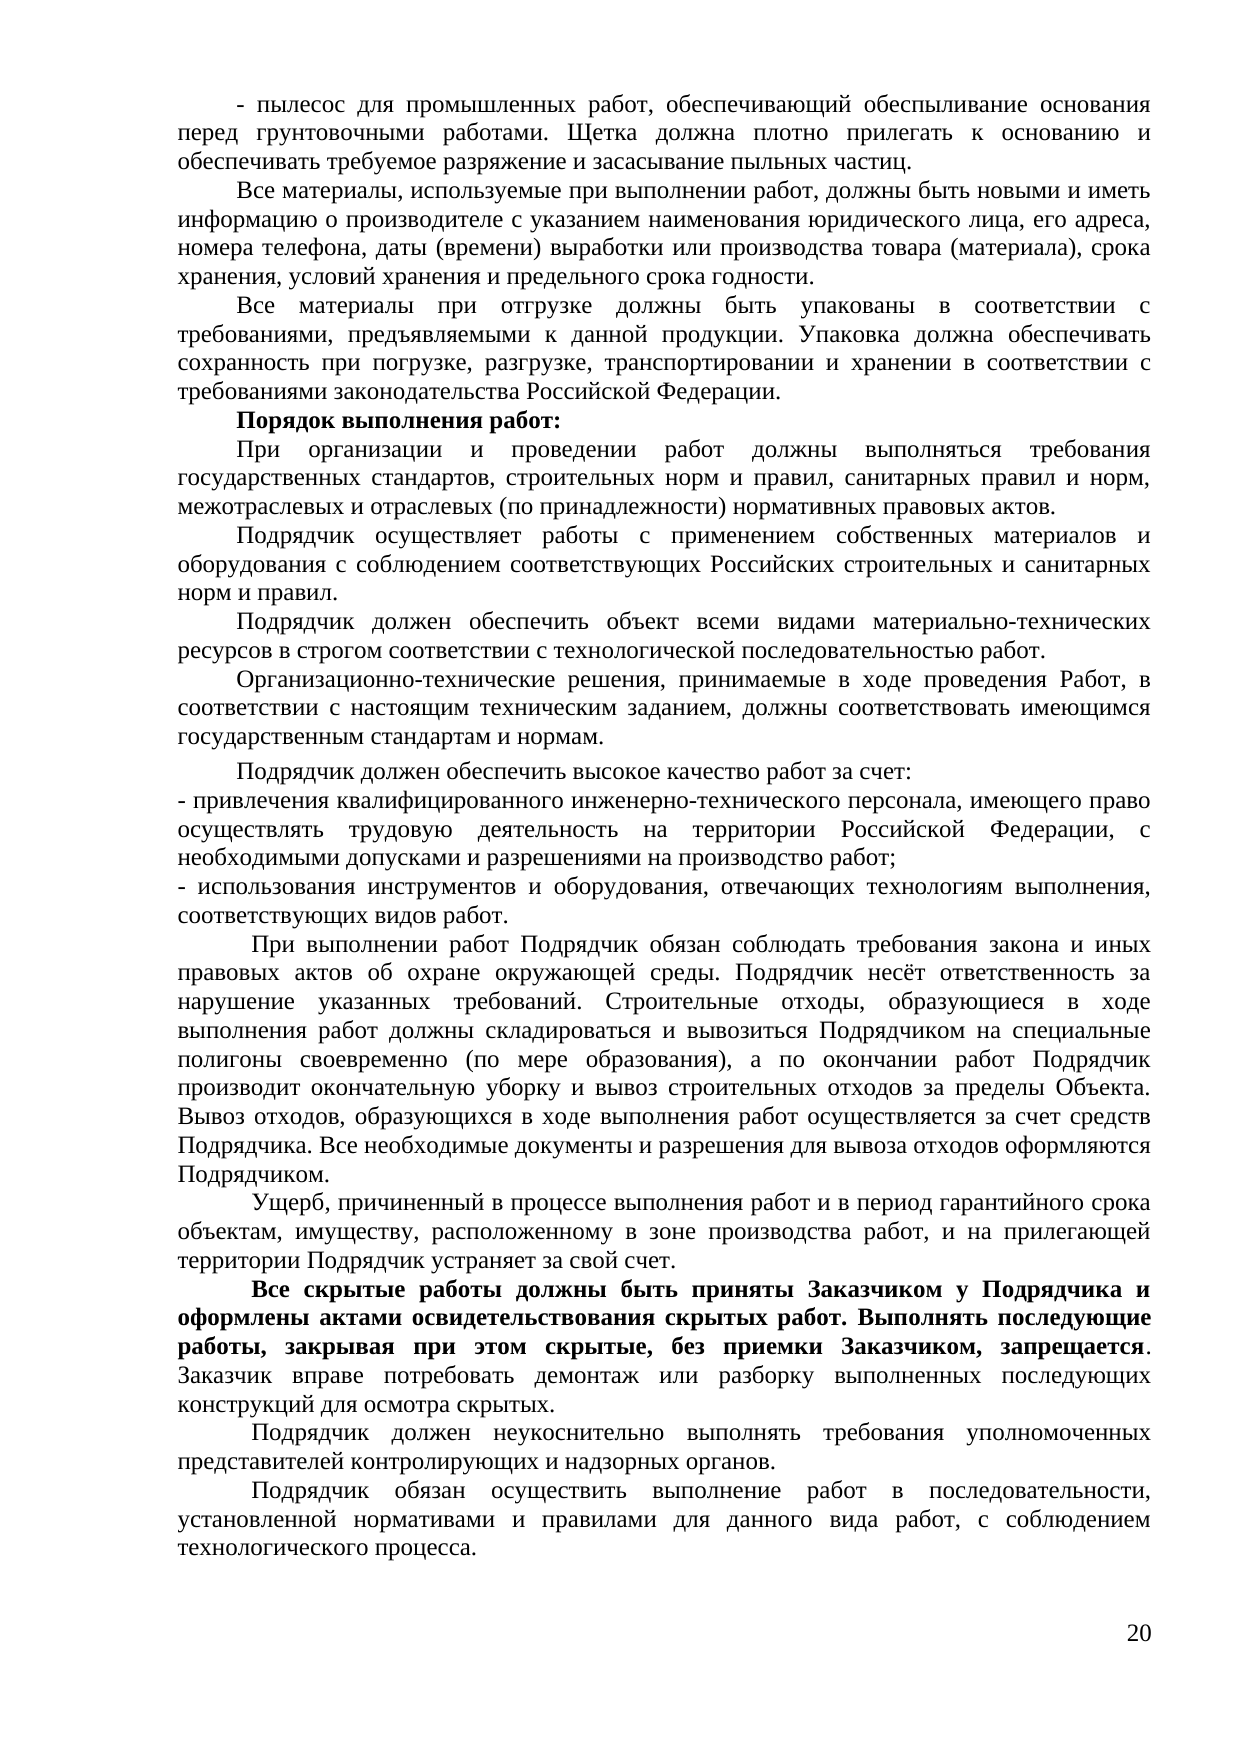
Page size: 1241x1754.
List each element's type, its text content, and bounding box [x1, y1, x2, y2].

text Все материалы при отгрузке должны быть упакованы в соответствии с требованиями, предъявляемыми к данной продукции. Упаковка должна обеспечивать сохранность при погрузке, разгрузке, транспортировании и хранении в соответствии с требованиями законодательства Российской Федерации. [177, 290, 1152, 405]
text Подрядчик обязан осуществить выполнение работ в последовательности, установленной нормативами и правилами для данного вида работ, с соблюдением технологического процесса. [177, 1475, 1152, 1561]
text Подрядчик осуществляет работы с применением собственных материалов и оборудования с соблюдением соответствующих Российских строительных и санитарных норм и правил. [177, 520, 1152, 606]
text Ущерб, причиненный в процессе выполнения работ и в период гарантийного срока объектам, имуществу, расположенному в зоне производства работ, и на прилегающей территории Подрядчик устраняет за свой счет. [177, 1187, 1152, 1274]
text - пылесос для промышленных работ, обеспечивающий обеспыливание основания перед грунтовочными работами. Щетка должна плотно прилегать к основанию и обеспечивать требуемое разряжение и засасывание пыльных частиц. [177, 89, 1152, 175]
text - использования инструментов и оборудования, отвечающих технологиям выполнения, соответствующих видов работ. [177, 871, 1152, 929]
text Подрядчик должен неукоснительно выполнять требования уполномоченных представителей контролирующих и надзорных органов. [177, 1417, 1152, 1475]
text Организационно-технические решения, принимаемые в ходе проведения Работ, в соответствии с настоящим техническим заданием, должны соответствовать имеющимся государственным стандартам и нормам. [177, 664, 1152, 750]
text Порядок выполнения работ: [177, 405, 1152, 434]
text Все материалы, используемые при выполнении работ, должны быть новыми и иметь информацию о производителе с указанием наименования юридического лица, его адреса, номера телефона, даты (времени) выработки или производства товара (материала), срока хранения, условий хранения и предельного срока годности. [177, 175, 1152, 290]
text - привлечения квалифицированного инженерно-технического персонала, имеющего право осуществлять трудовую деятельность на территории Российской Федерации, с необходимыми допусками и разрешениями на производство работ; [177, 785, 1152, 871]
text При организации и проведении работ должны выполняться требования государственных стандартов, строительных норм и правил, санитарных правил и норм, межотраслевых и отраслевых (по принадлежности) нормативных правовых актов. [177, 434, 1152, 520]
text Подрядчик должен обеспечить высокое качество работ за счет: [177, 756, 1152, 785]
text Подрядчик должен обеспечить объект всеми видами материально-технических ресурсов в строгом соответствии с технологической последовательностью работ. [177, 606, 1152, 664]
text Все скрытые работы должны быть приняты Заказчиком у Подрядчика и оформлены актами освидетельствования скрытых работ. Выполнять последующие работы, закрывая при этом скрытые, без приемки Заказчиком, запрещается. Заказчик вправе потребовать демонтаж или разборку выполненных последующих конструкций для осмотра скрытых. [177, 1274, 1152, 1417]
text При выполнении работ Подрядчик обязан соблюдать требования закона и иных правовых актов об охране окружающей среды. Подрядчик несёт ответственность за нарушение указанных требований. Строительные отходы, образующиеся в ходе выполнения работ должны складироваться и вывозиться Подрядчиком на специальные полигоны своевременно (по мере образования), а по окончании работ Подрядчик производит окончательную уборку и вывоз строительных отходов за пределы Объекта. Вывоз отходов, образующихся в ходе выполнения работ осуществляется за счет средств Подрядчика. Все необходимые документы и разрешения для вывоза отходов оформляются Подрядчиком. [177, 929, 1152, 1187]
